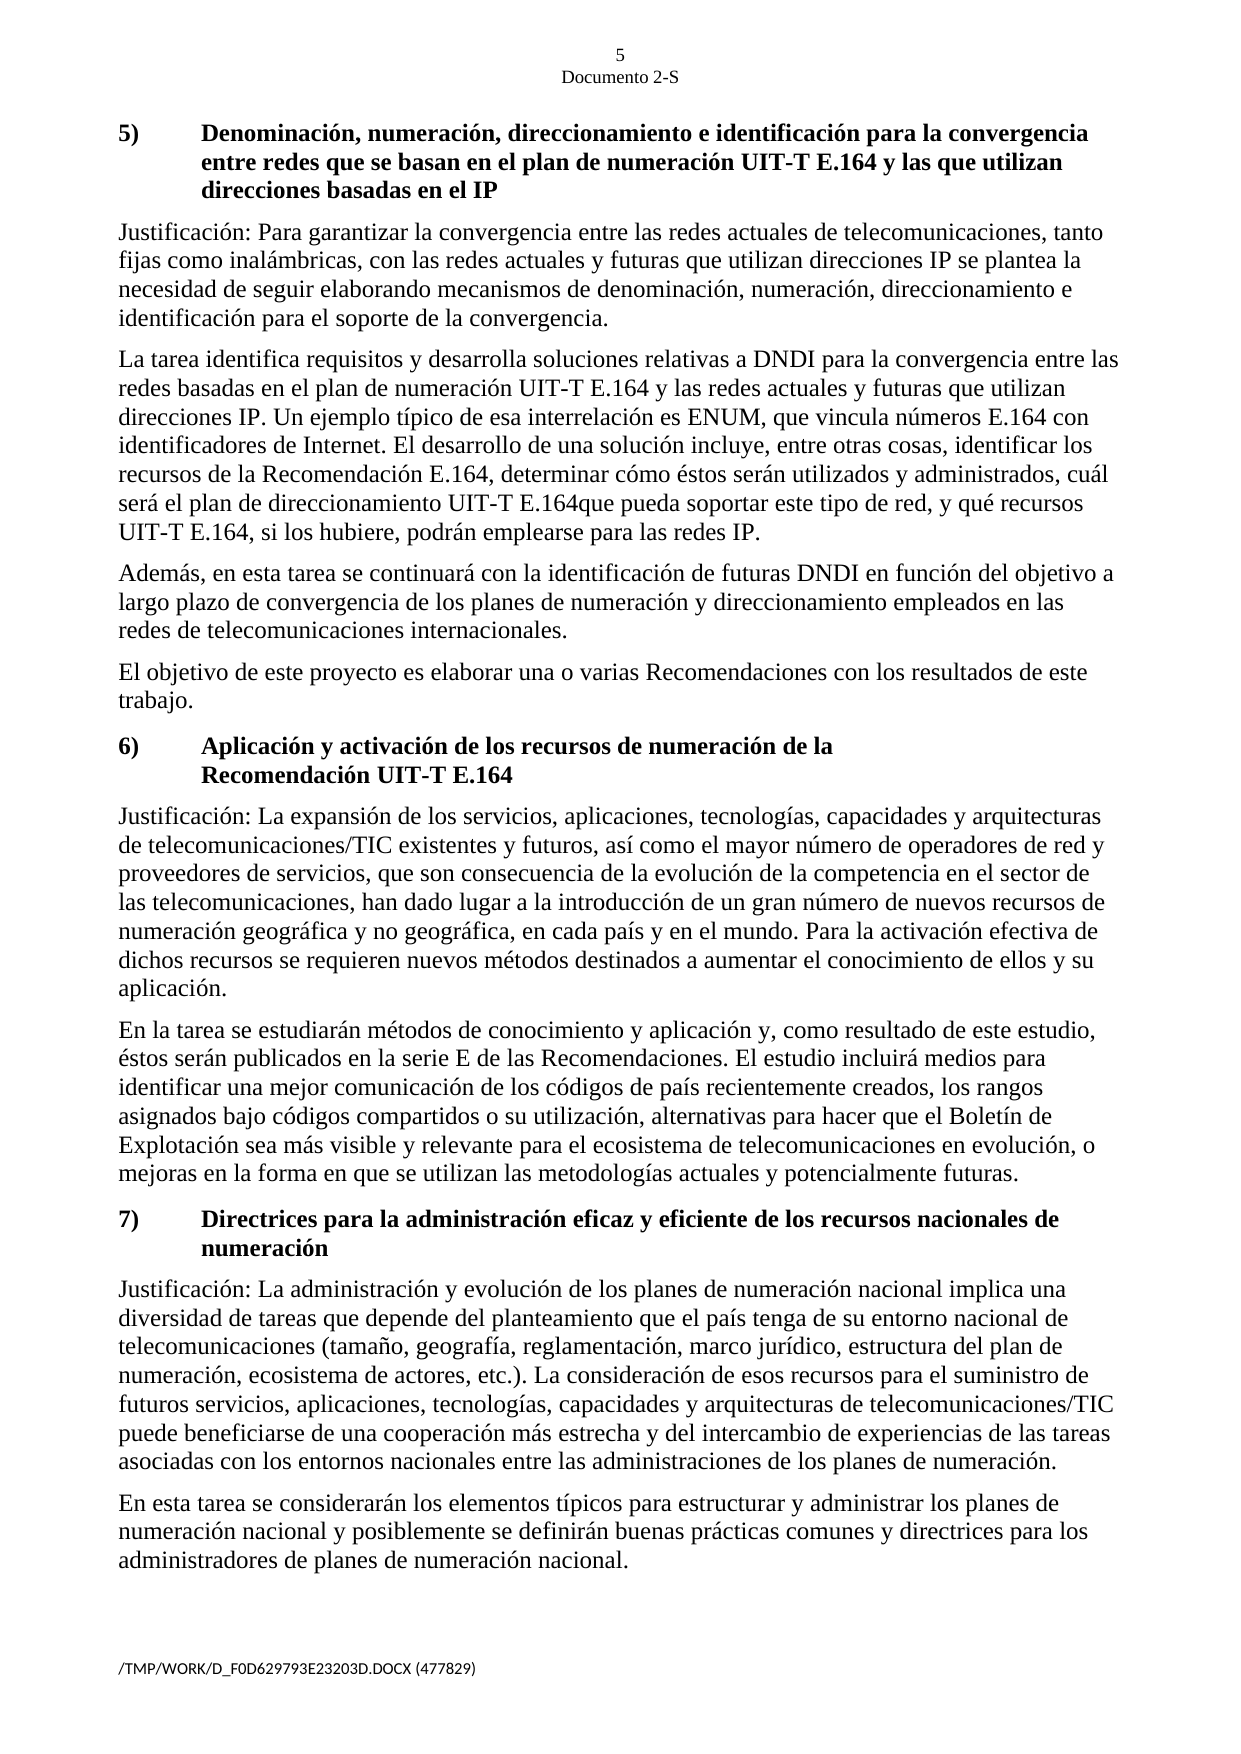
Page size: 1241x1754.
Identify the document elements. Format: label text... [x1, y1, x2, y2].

text La tarea identifica requisitos y desarrolla soluciones relativas a DNDI para la convergencia entre las redes basadas en el plan de numeración UIT-T E.164 y las redes actuales y futuras que utilizan direcciones IP. Un ejemplo típico de esa interrelación es ENUM, que vincula números E.164 con identificadores de Internet. El desarrollo de una solución incluye, entre otras cosas, identificar los recursos de la Recomendación E.164, determinar cómo éstos serán utilizados y administrados, cuál será el plan de direccionamiento UIT-T E.164que pueda soportar este tipo de red, y qué recursos UIT-T E.164, si los hubiere, podrán emplearse para las redes IP. [118, 344, 1122, 546]
text Justificación: Para garantizar la convergencia entre las redes actuales de telecomunicaciones, tanto fijas como inalámbricas, con las redes actuales y futuras que utilizan direcciones IP se plantea la necesidad de seguir elaborando mecanismos de denominación, numeración, direccionamiento e identificación para el soporte de la convergencia. [118, 217, 1122, 332]
subtitle 6) Aplicación y activación de los recursos de numeración de la Recomendación UIT-T E.164 [118, 731, 1122, 788]
text El objetivo de este proyecto es elaborar una o varias Recomendaciones con los resultados de este trabajo. [118, 657, 1122, 714]
text Justificación: La expansión de los servicios, aplicaciones, tecnologías, capacidades y arquitecturas de telecomunicaciones/TIC existentes y futuros, así como el mayor número de operadores de red y proveedores de servicios, que son consecuencia de la evolución de la competencia en el sector de las telecomunicaciones, han dado lugar a la introducción de un gran número de nuevos recursos de numeración geográfica y no geográfica, en cada país y en el mundo. Para la activación efectiva de dichos recursos se requieren nuevos métodos destinados a aumentar el conocimiento de ellos y su aplicación. [118, 801, 1122, 1002]
subtitle 7) Directrices para la administración eficaz y eficiente de los recursos nacionales de numeración [118, 1204, 1122, 1261]
text En esta tarea se considerarán los elementos típicos para estructurar y administrar los planes de numeración nacional y posiblemente se definirán buenas prácticas comunes y directrices para los administradores de planes de numeración nacional. [118, 1488, 1122, 1574]
subtitle 5) Denominación, numeración, direccionamiento e identificación para la convergencia entre redes que se basan en el plan de numeración UIT-T E.164 y las que utilizan direcciones basadas en el IP [118, 118, 1122, 204]
text En la tarea se estudiarán métodos de conocimiento y aplicación y, como resultado de este estudio, éstos serán publicados en la serie E de las Recomendaciones. El estudio incluirá medios para identificar una mejor comunicación de los códigos de país recientemente creados, los rangos asignados bajo códigos compartidos o su utilización, alternativas para hacer que el Boletín de Explotación sea más visible y relevante para el ecosistema de telecomunicaciones en evolución, o mejoras en la forma en que se utilizan las metodologías actuales y potencialmente futuras. [118, 1015, 1122, 1187]
text Justificación: La administración y evolución de los planes de numeración nacional implica una diversidad de tareas que depende del planteamiento que el país tenga de su entorno nacional de telecomunicaciones (tamaño, geografía, reglamentación, marco jurídico, estructura del plan de numeración, ecosistema de actores, etc.). La consideración de esos recursos para el suministro de futuros servicios, aplicaciones, tecnologías, capacidades y arquitecturas de telecomunicaciones/TIC puede beneficiarse de una cooperación más estrecha y del intercambio de experiencias de las tareas asociadas con los entornos nacionales entre las administraciones de los planes de numeración. [118, 1274, 1122, 1475]
text Además, en esta tarea se continuará con la identificación de futuras DNDI en función del objetivo a largo plazo de convergencia de los planes de numeración y direccionamiento empleados en las redes de telecomunicaciones internacionales. [118, 558, 1122, 644]
